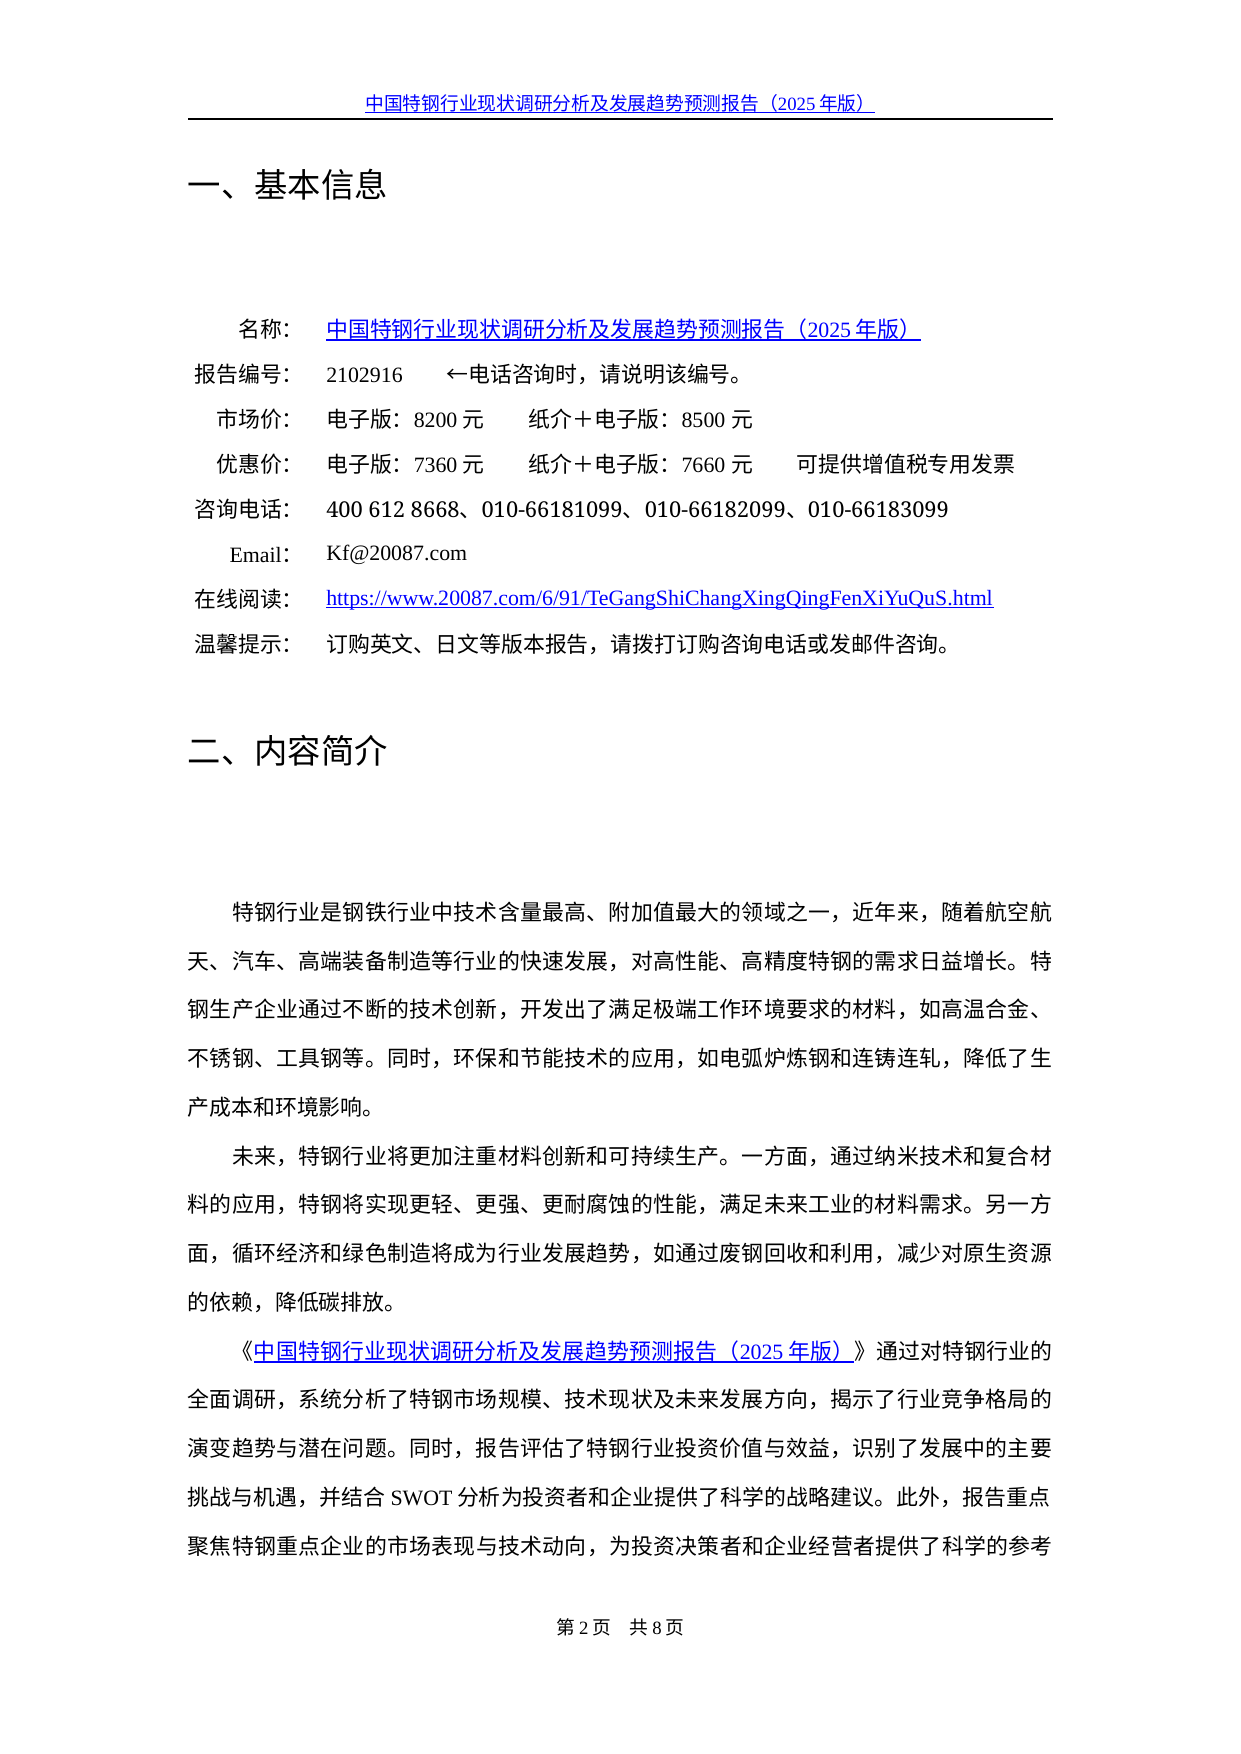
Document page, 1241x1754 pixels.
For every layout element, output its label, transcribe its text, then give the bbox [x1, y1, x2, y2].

title 二、内容简介 [187, 717, 1053, 782]
table_cell 在线阅读： [167, 582, 315, 627]
table_cell 电子版：8200 元 纸介＋电子版：8500 元 [315, 402, 1073, 447]
table_cell 市场价： [167, 402, 315, 447]
table_header 中国特钢行业现状调研分析及发展趋势预测报告（2025年版） [315, 312, 1073, 357]
table_cell 报告编号： [167, 357, 315, 402]
table_cell [315, 582, 1073, 627]
table_header 名称： [167, 312, 315, 357]
table_cell Kf@20087.com [315, 537, 1073, 582]
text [187, 894, 1053, 1561]
table_cell 2102916 ←电话咨询时，请说明该编号。 [315, 357, 1073, 402]
table_cell 电子版：7360 元 纸介＋电子版：7660 元 可提供增值税专用发票 [315, 447, 1073, 492]
table_cell 优惠价： [167, 447, 315, 492]
table_cell 咨询电话： [167, 492, 315, 537]
table_cell Email： [167, 537, 315, 582]
title 一、基本信息 [187, 150, 1053, 215]
table_cell 订购英文、日文等版本报告，请拨打订购咨询电话或发邮件咨询。 [315, 627, 1073, 672]
table_cell 400 612 8668、010-66181099、010-66182099、010-66183099 [315, 492, 1073, 537]
table_cell 温馨提示： [167, 627, 315, 672]
